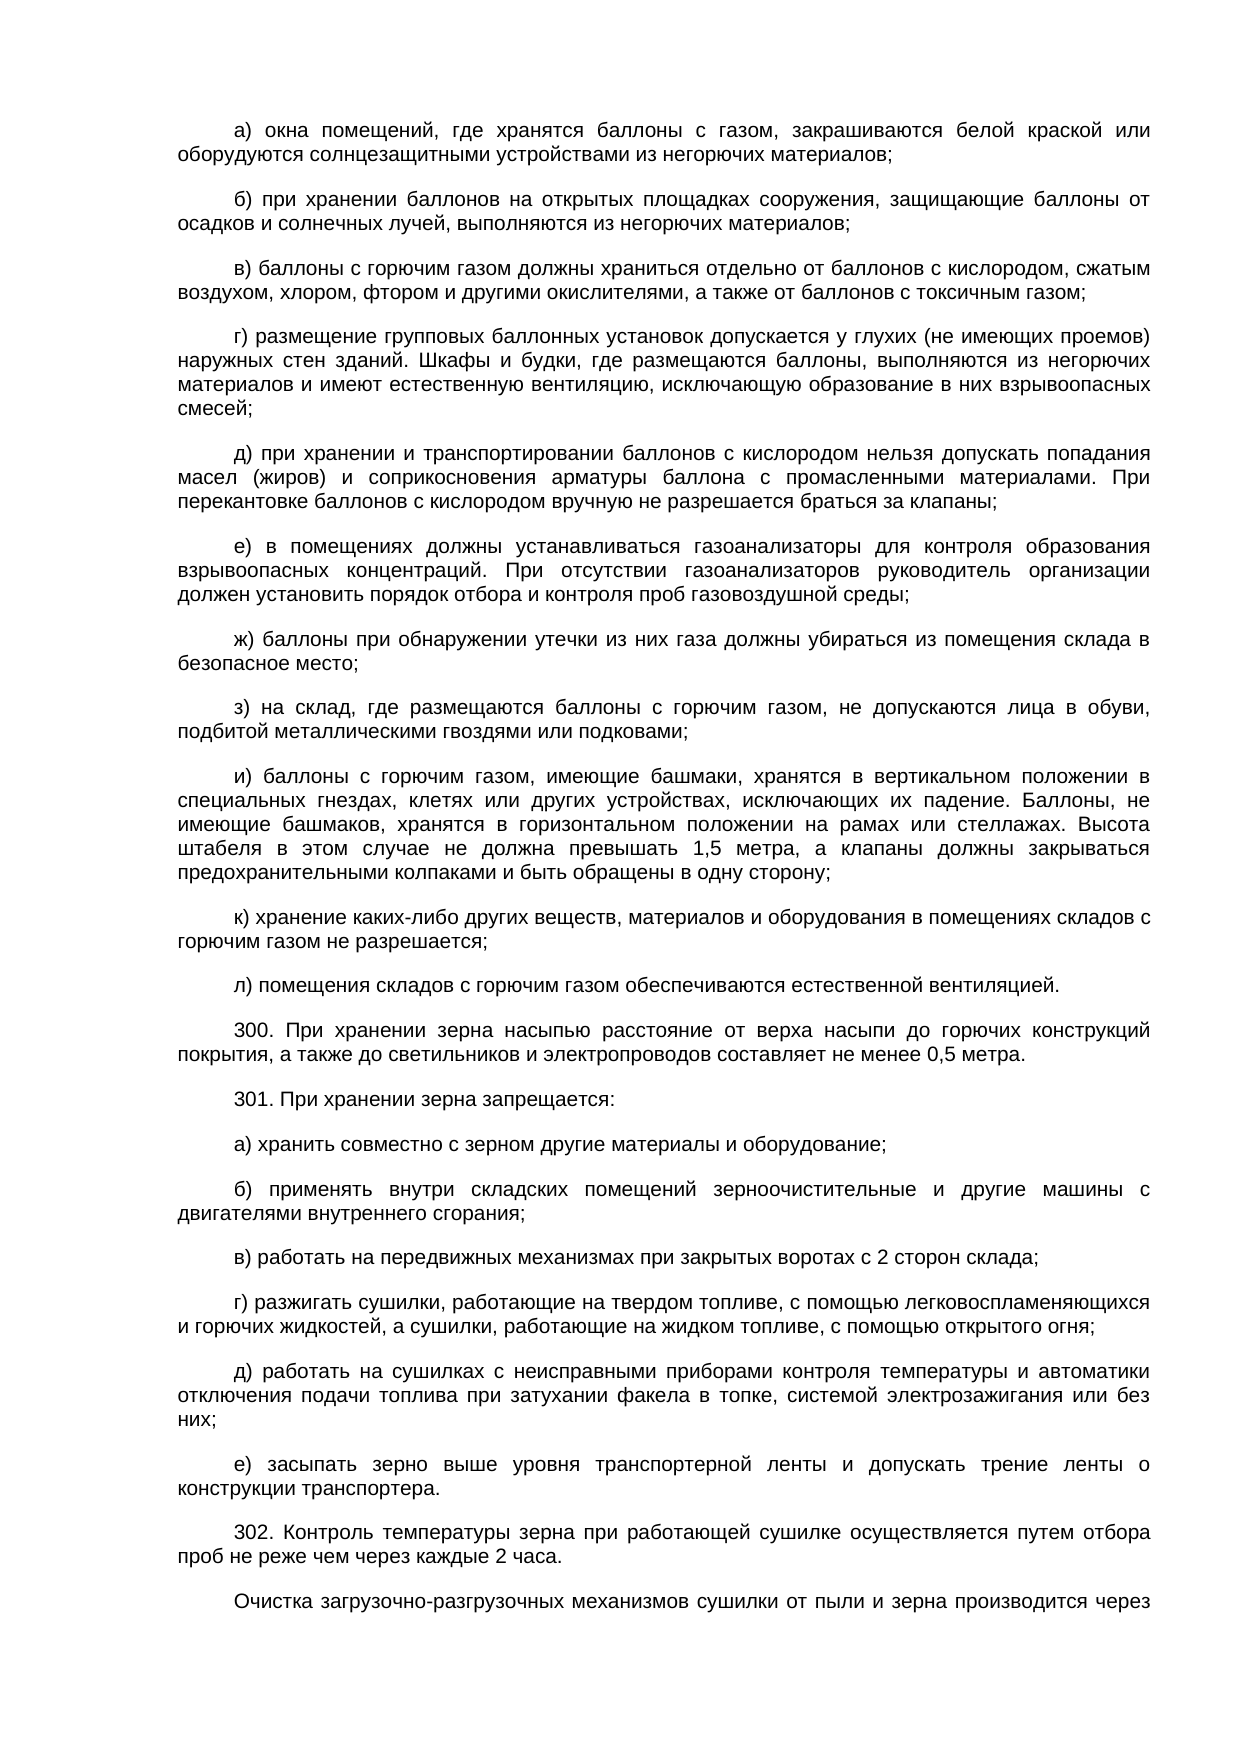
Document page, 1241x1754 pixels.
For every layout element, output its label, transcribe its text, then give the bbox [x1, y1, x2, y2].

text ж) баллоны при обнаружении утечки из них газа должны убираться из помещения склада в безопасное место; [177, 626, 1152, 674]
text 302. Контроль температуры зерна при работающей сушилке осуществляется путем отбора проб не реже чем через каждые 2 часа. [177, 1520, 1152, 1568]
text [177, 1589, 1152, 1613]
text д) работать на сушилках с неисправными приборами контроля температуры и автоматики отключения подачи топлива при затухании факела в топке, системой электрозажигания или без них; [177, 1359, 1152, 1431]
text 300. При хранении зерна насыпью расстояние от верха насыпи до горючих конструкций покрытия, а также до светильников и электропроводов составляет не менее 0,5 метра. [177, 1018, 1152, 1066]
text а) окна помещений, где хранятся баллоны с газом, закрашиваются белой краской или оборудуются солнцезащитными устройствами из негорючих материалов; [177, 118, 1152, 166]
text в) баллоны с горючим газом должны храниться отдельно от баллонов с кислородом, сжатым воздухом, хлором, фтором и другими окислителями, а также от баллонов с токсичным газом; [177, 256, 1152, 303]
text б) при хранении баллонов на открытых площадках сооружения, защищающие баллоны от осадков и солнечных лучей, выполняются из негорючих материалов; [177, 187, 1152, 235]
text д) при хранении и транспортировании баллонов с кислородом нельзя допускать попадания масел (жиров) и соприкосновения арматуры баллона с промасленными материалами. При перекантовке баллонов с кислородом вручную не разрешается браться за клапаны; [177, 441, 1152, 513]
text 301. При хранении зерна запрещается: [177, 1087, 1152, 1111]
text к) хранение каких-либо других веществ, материалов и оборудования в помещениях складов с горючим газом не разрешается; [177, 904, 1152, 952]
text в) работать на передвижных механизмах при закрытых воротах с 2 сторон склада; [177, 1245, 1152, 1269]
text л) помещения складов с горючим газом обеспечиваются естественной вентиляцией. [177, 973, 1152, 997]
text е) в помещениях должны устанавливаться газоанализаторы для контроля образования взрывоопасных концентраций. При отсутствии газоанализаторов руководитель организации должен установить порядок отбора и контроля проб газовоздушной среды; [177, 534, 1152, 606]
text г) размещение групповых баллонных установок допускается у глухих (не имеющих проемов) наружных стен зданий. Шкафы и будки, где размещаются баллоны, выполняются из негорючих материалов и имеют естественную вентиляцию, исключающую образование в них взрывоопасных смесей; [177, 324, 1152, 420]
text е) засыпать зерно выше уровня транспортерной ленты и допускать трение ленты о конструкции транспортера. [177, 1451, 1152, 1499]
text и) баллоны с горючим газом, имеющие башмаки, хранятся в вертикальном положении в специальных гнездах, клетях или других устройствах, исключающих их падение. Баллоны, не имеющие башмаков, хранятся в горизонтальном положении на рамах или стеллажах. Высота штабеля в этом случае не должна превышать 1,5 метра, а клапаны должны закрываться предохранительными колпаками и быть обращены в одну сторону; [177, 764, 1152, 884]
text г) разжигать сушилки, работающие на твердом топливе, с помощью легковоспламеняющихся и горючих жидкостей, а сушилки, работающие на жидком топливе, с помощью открытого огня; [177, 1290, 1152, 1338]
text б) применять внутри складских помещений зерноочистительные и другие машины с двигателями внутреннего сгорания; [177, 1176, 1152, 1224]
text з) на склад, где размещаются баллоны с горючим газом, не допускаются лица в обуви, подбитой металлическими гвоздями или подковами; [177, 695, 1152, 743]
text а) хранить совместно с зерном другие материалы и оборудование; [177, 1132, 1152, 1156]
